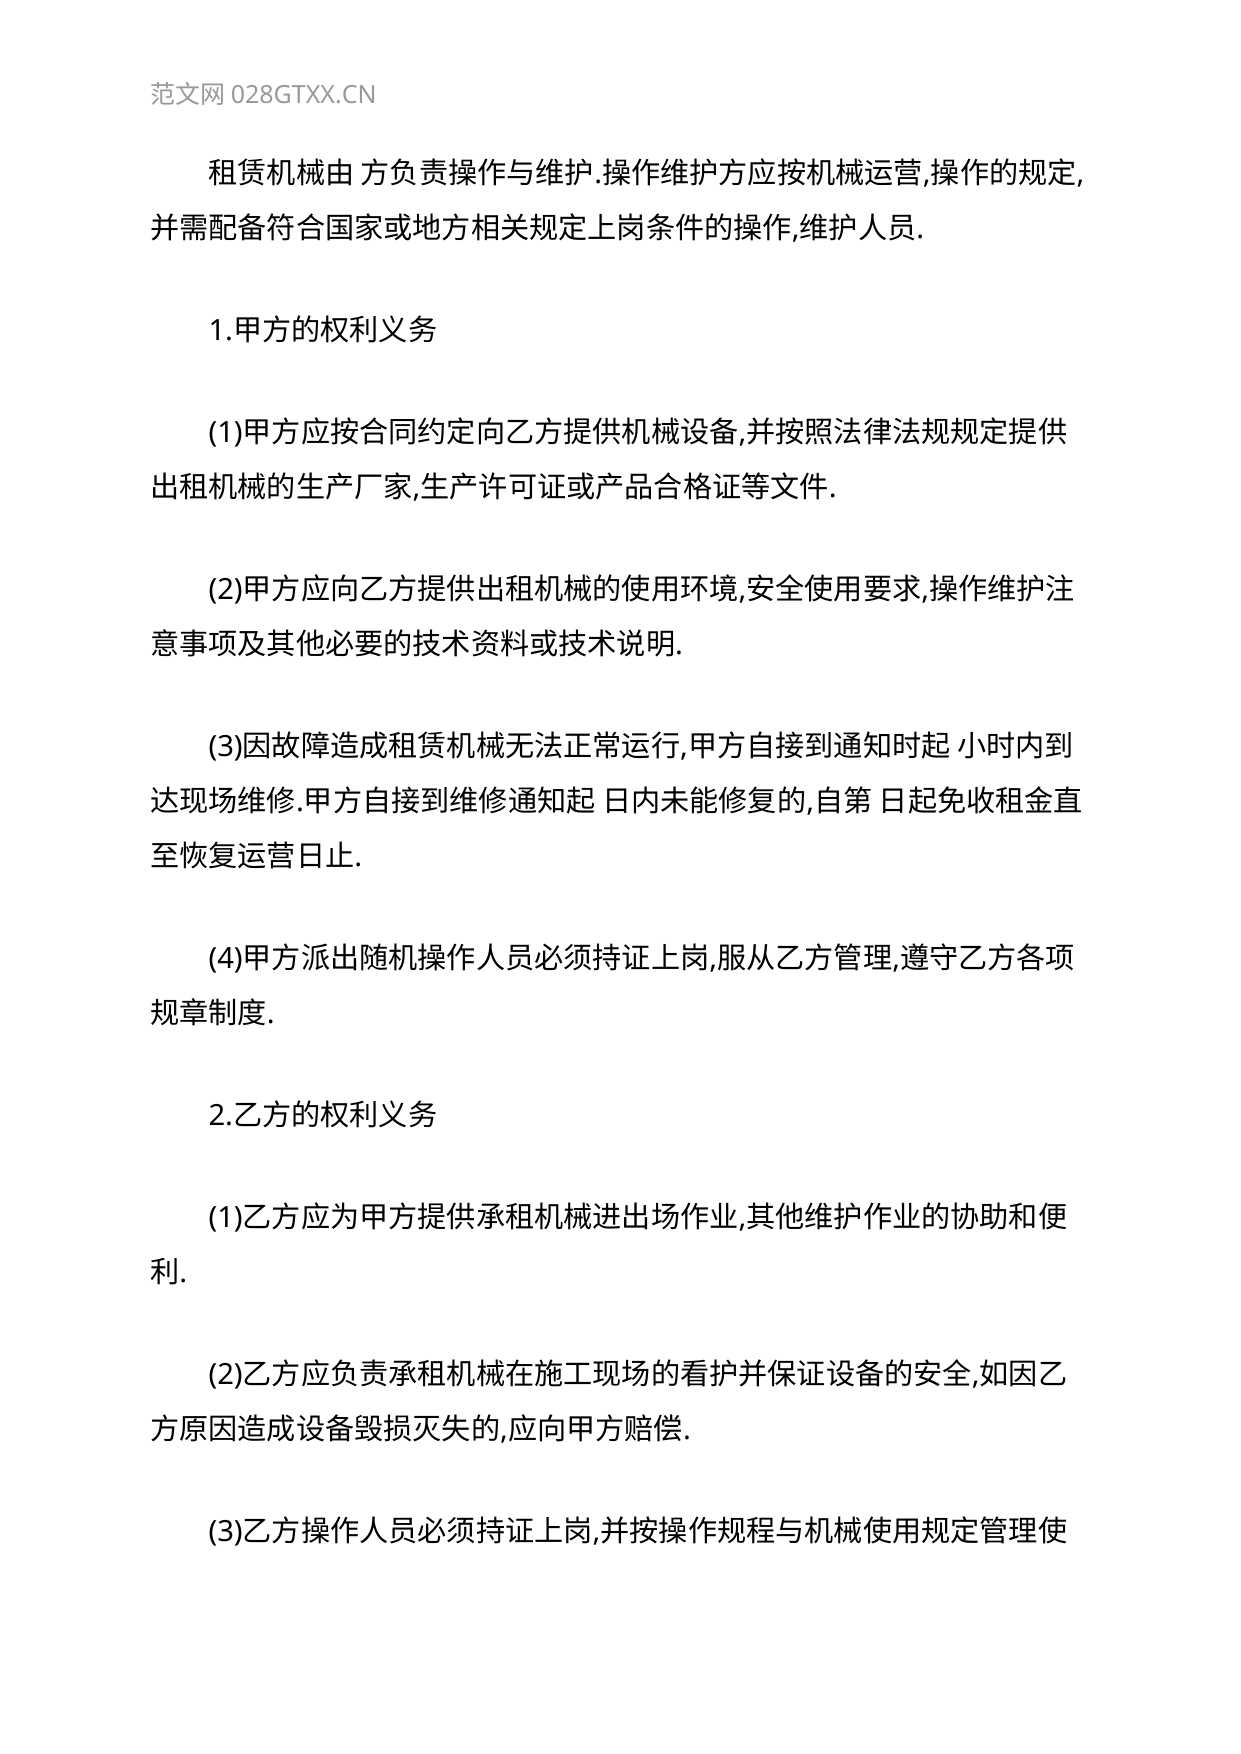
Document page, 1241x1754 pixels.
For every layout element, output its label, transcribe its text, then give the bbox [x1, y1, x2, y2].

text (1)甲方应按合同约定向乙方提供机械设备,并按照法律法规规定提供出租机械的生产厂家,生产许可证或产品合格证等文件. [150, 409, 1090, 506]
text 租赁机械由 方负责操作与维护.操作维护方应按机械运营,操作的规定,并需配备符合国家或地方相关规定上岗条件的操作,维护人员. [150, 150, 1090, 247]
text (3)因故障造成租赁机械无法正常运行,甲方自接到通知时起 小时内到达现场维修.甲方自接到维修通知起 日内未能修复的,自第 日起免收租金直至恢复运营日止. [150, 723, 1090, 875]
text (1)乙方应为甲方提供承租机械进出场作业,其他维护作业的协助和便利. [150, 1194, 1090, 1291]
text (4)甲方派出随机操作人员必须持证上岗,服从乙方管理,遵守乙方各项规章制度. [150, 935, 1090, 1032]
text (2)甲方应向乙方提供出租机械的使用环境,安全使用要求,操作维护注意事项及其他必要的技术资料或技术说明. [150, 566, 1090, 663]
text 1.甲方的权利义务 [150, 307, 1090, 349]
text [150, 1508, 1090, 1550]
text 2.乙方的权利义务 [150, 1092, 1090, 1134]
text (2)乙方应负责承租机械在施工现场的看护并保证设备的安全,如因乙方原因造成设备毁损灭失的,应向甲方赔偿. [150, 1351, 1090, 1448]
